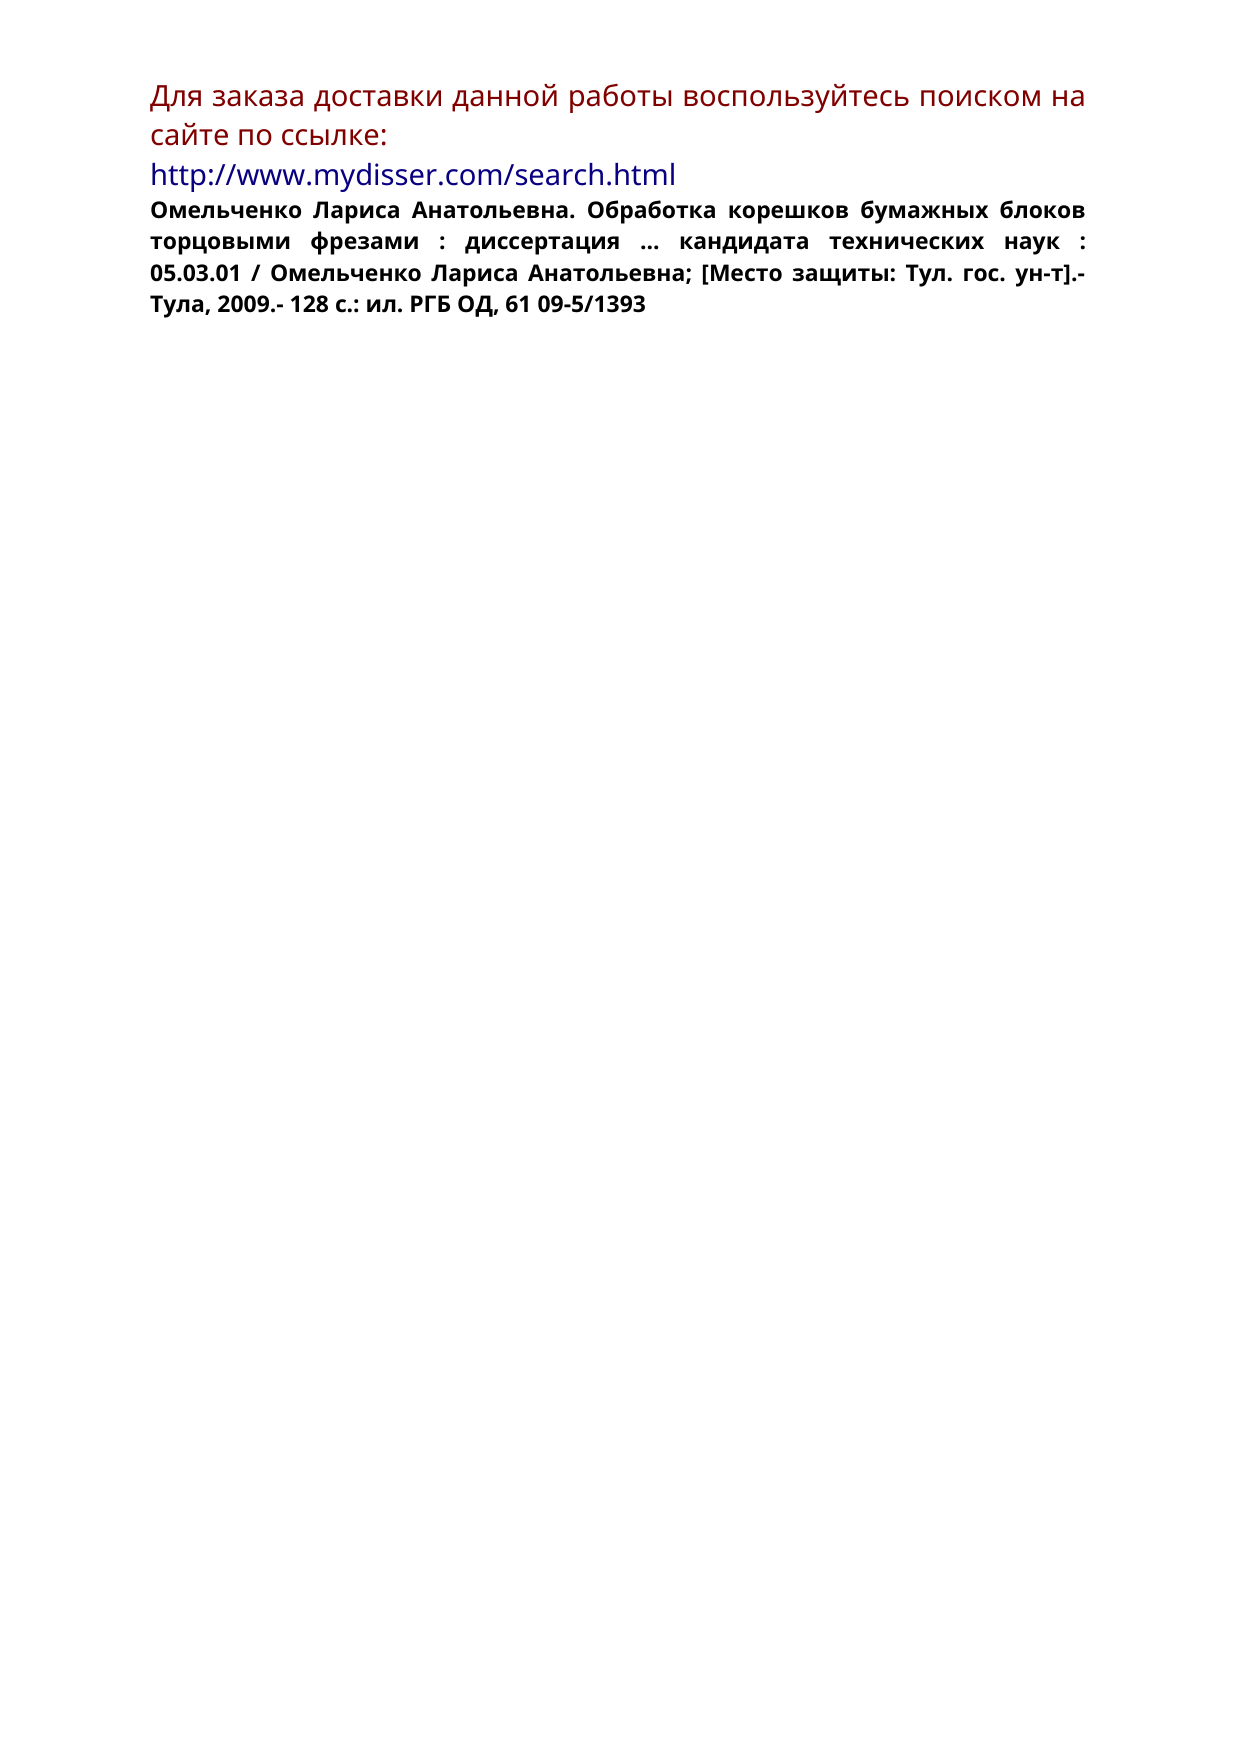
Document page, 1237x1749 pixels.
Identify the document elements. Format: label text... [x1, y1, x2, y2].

text Омельченко Лариса Анатольевна. Обработка корешков бумажных блоков торцовыми фрезами : диссертация ... кандидата технических наук : 05.03.01 / Омельченко Лариса Анатольевна; [Место защиты: Тул. гос. ун-т].- Тула, 2009.- 128 с.: ил. РГБ ОД, 61 09-5/1393 [150, 194, 1086, 319]
